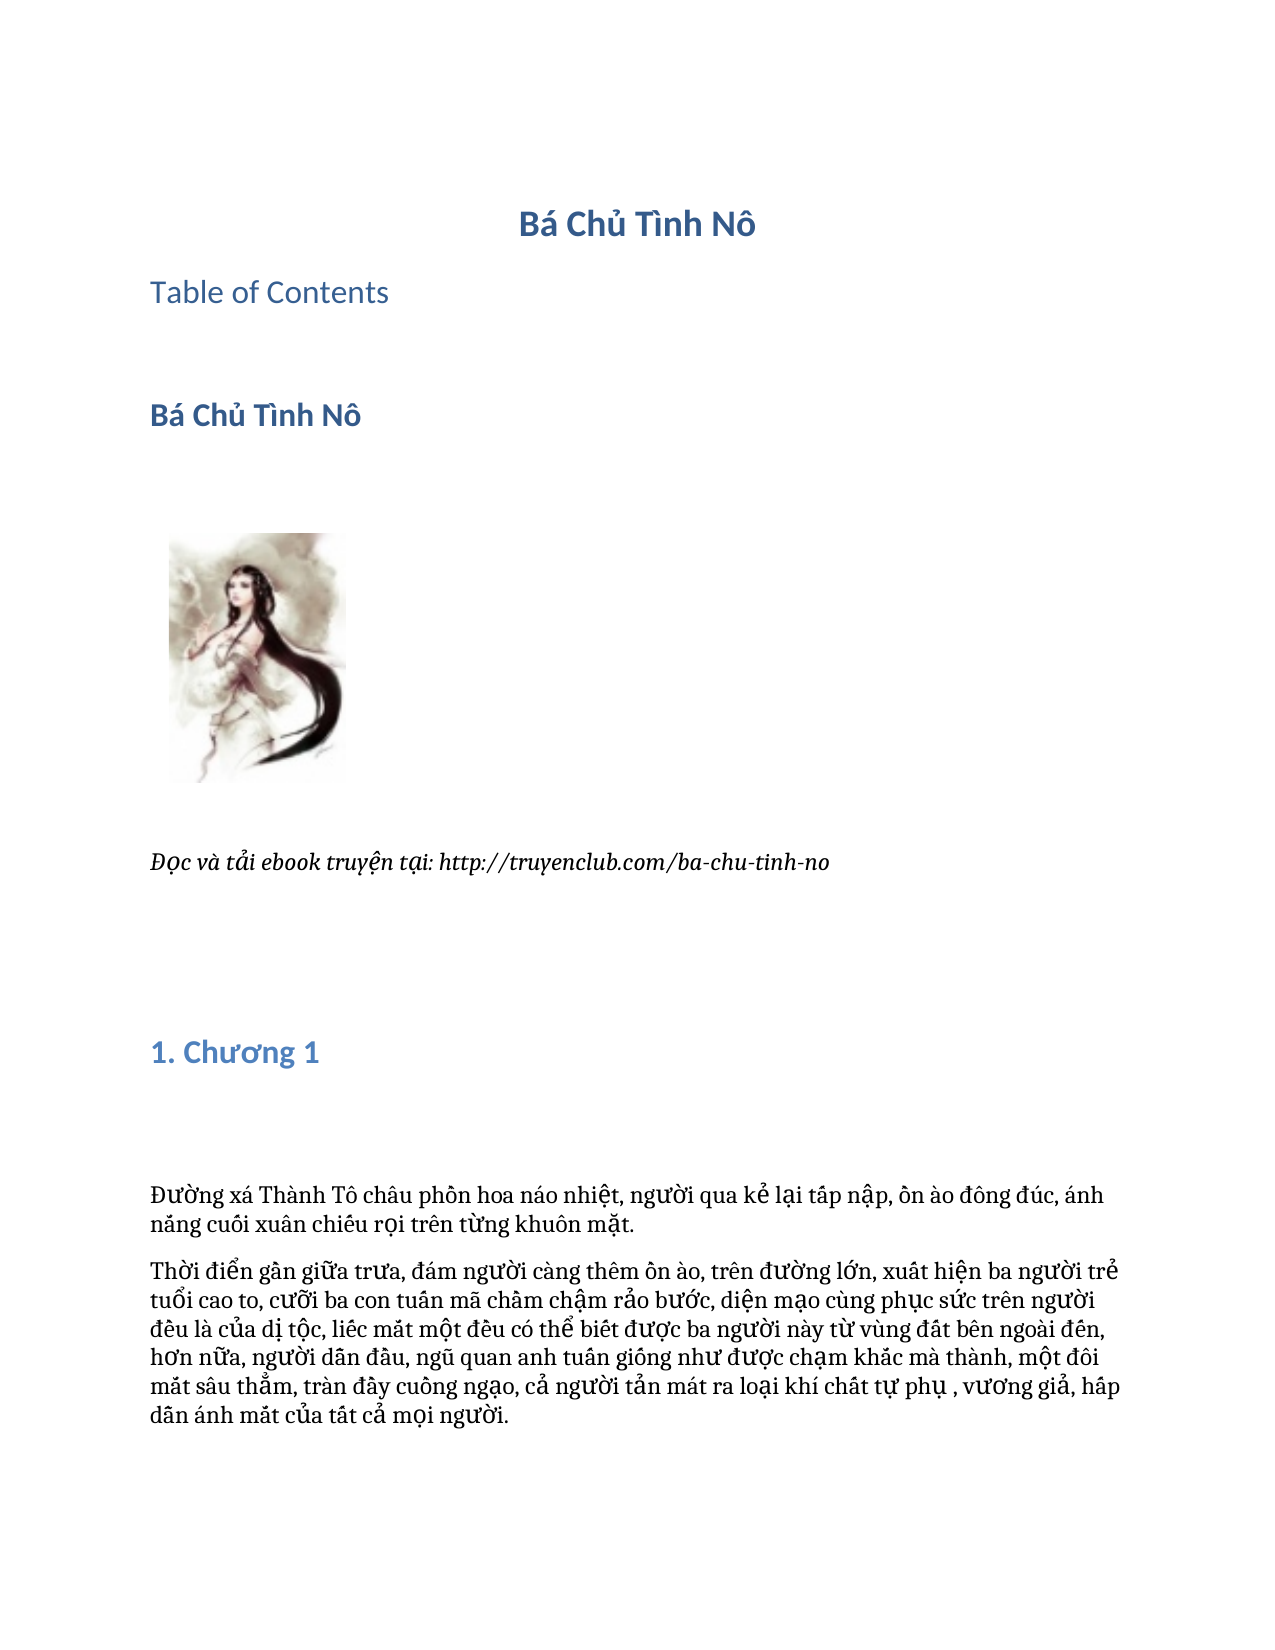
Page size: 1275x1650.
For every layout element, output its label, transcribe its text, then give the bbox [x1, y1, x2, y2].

title Bá Chủ Tình Nô [150, 200, 1125, 246]
table_header [139, 529, 1275, 787]
text Đọc và tải ebook truyện tại: http://truyenclub.com/ba-chu-tinh-no [150, 791, 1125, 906]
text Đường xá Thành Tô châu phồn hoa náo nhiệt, người qua kẻ lại tấp nập, ồn ào đông đúc, ánh nắng cuối xuân chiếu rọi trên từng khuôn mặt. [150, 1181, 1125, 1238]
text Thời điển gần giữa trưa, đám người càng thêm ồn ào, trên đường lớn, xuất hiện ba người trẻ tuổi cao to, cưỡi ba con tuấn mã chầm chậm rảo bước, diện mạo cùng phục sức trên người đều là của dị tộc, liếc mắt một đều có thể biết được ba người này từ vùng đất bên ngoài đến, hơn nữa, người dẫn đầu, ngũ quan anh tuấn giống như được chạm khắc mà thành, một đôi mắt sâu thẳm, tràn đầy cuồng ngạo, cả người tản mát ra loại khí chất tự phụ , vương giả, hấp dẫn ánh mắt của tất cả mọi người. [150, 1257, 1125, 1429]
subtitle Bá Chủ Tình Nô [150, 393, 1125, 434]
subtitle 1. Chương 1 [150, 1031, 1125, 1072]
picture [168, 533, 346, 783]
